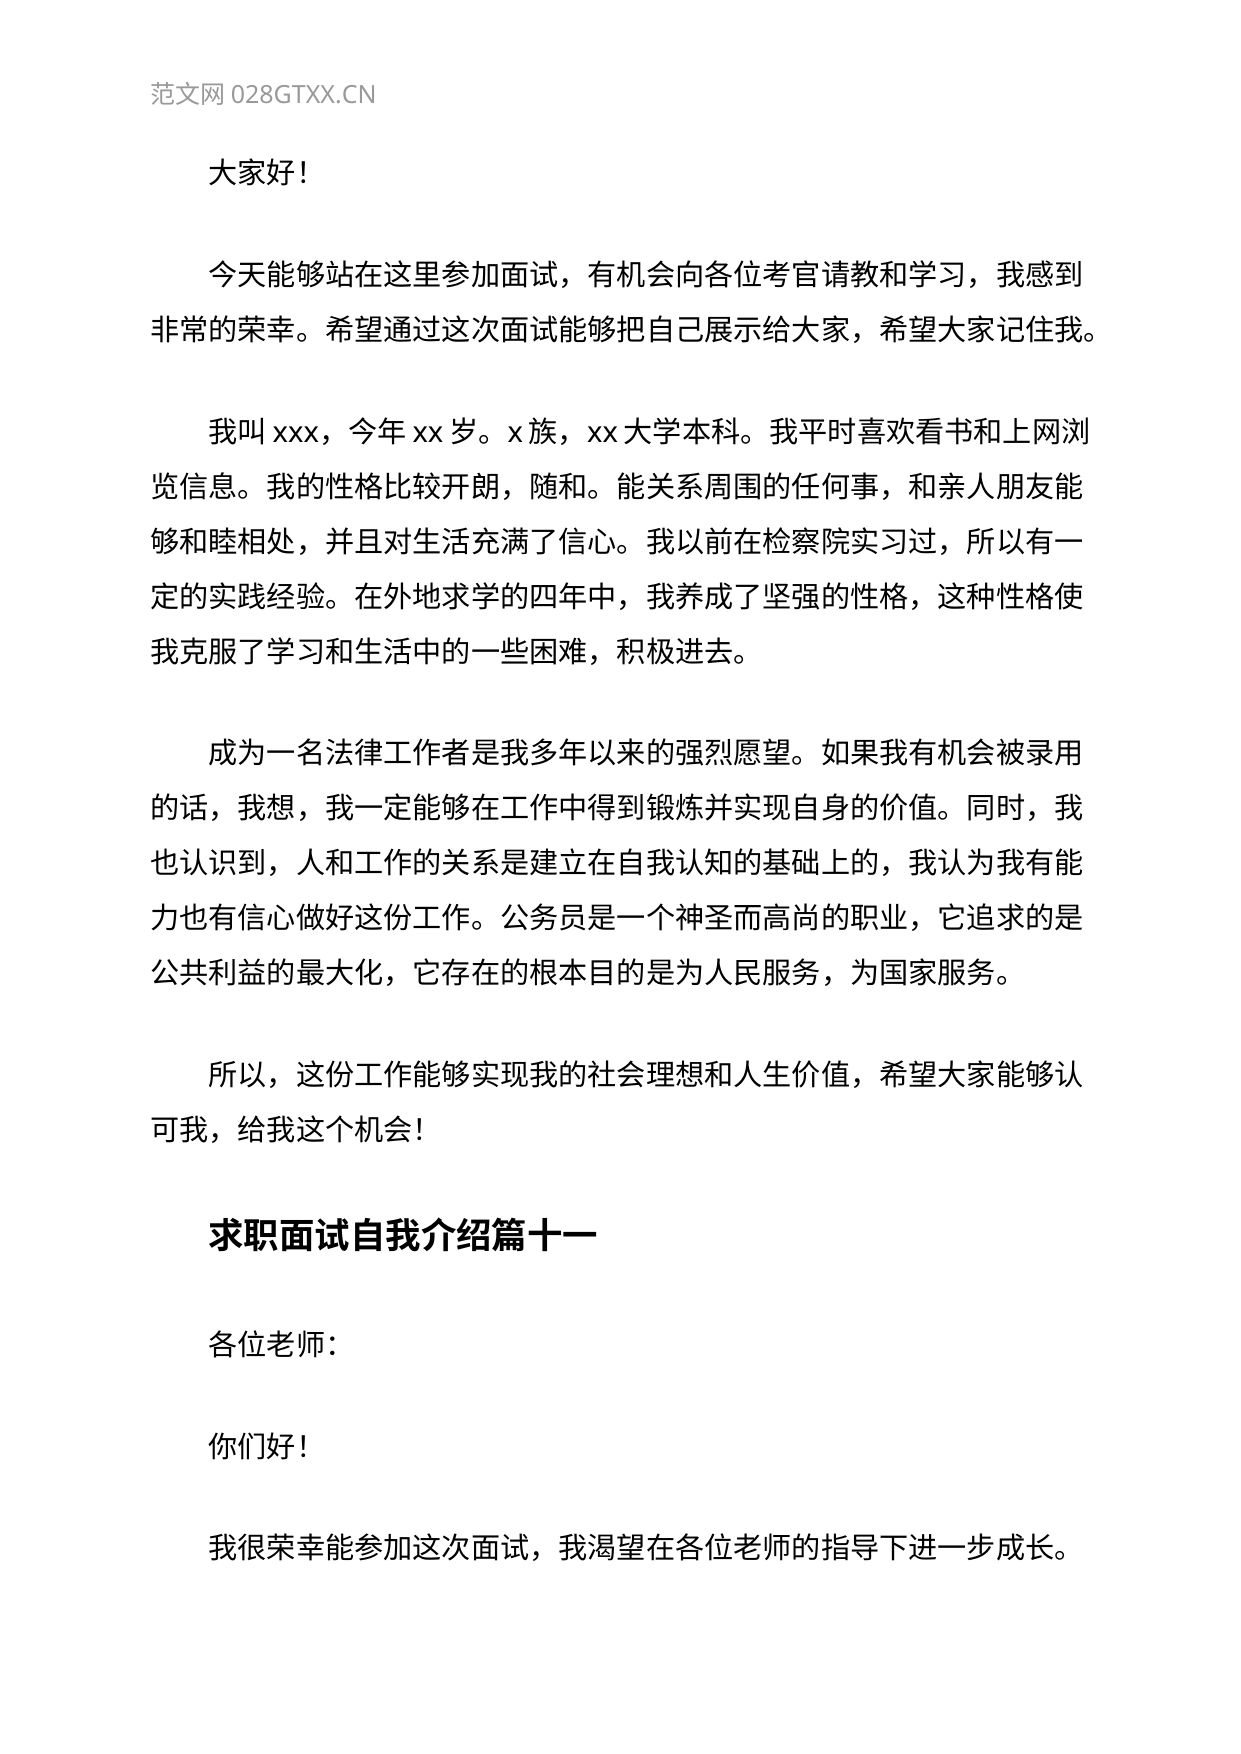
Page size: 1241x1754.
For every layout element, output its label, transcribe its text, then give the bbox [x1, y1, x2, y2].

text 我叫xxx，今年xx岁。x族，xx大学本科。我平时喜欢看书和上网浏览信息。我的性格比较开朗，随和。能关系周围的任何事，和亲人朋友能够和睦相处，并且对生活充满了信心。我以前在检察院实习过，所以有一定的实践经验。在外地求学的四年中，我养成了坚强的性格，这种性格使我克服了学习和生活中的一些困难，积极进去。 [150, 408, 1090, 670]
text 大家好！ [150, 150, 1090, 192]
text 成为一名法律工作者是我多年以来的强烈愿望。如果我有机会被录用的话，我想，我一定能够在工作中得到锻炼并实现自身的价值。同时，我也认识到，人和工作的关系是建立在自我认知的基础上的，我认为我有能力也有信心做好这份工作。公务员是一个神圣而高尚的职业，它追求的是公共利益的最大化，它存在的根本目的是为人民服务，为国家服务。 [150, 730, 1090, 992]
text 所以，这份工作能够实现我的社会理想和人生价值，希望大家能够认可我，给我这个机会！ [150, 1051, 1090, 1148]
text 我很荣幸能参加这次面试，我渴望在各位老师的指导下进一步成长。 [150, 1525, 1090, 1567]
text 今天能够站在这里参加面试，有机会向各位考官请教和学习，我感到非常的荣幸。希望通过这次面试能够把自己展示给大家，希望大家记住我。 [150, 252, 1090, 349]
text 你们好！ [150, 1423, 1090, 1465]
text 各位老师： [150, 1321, 1090, 1364]
text 求职面试自我介绍篇十一 [150, 1208, 1090, 1259]
